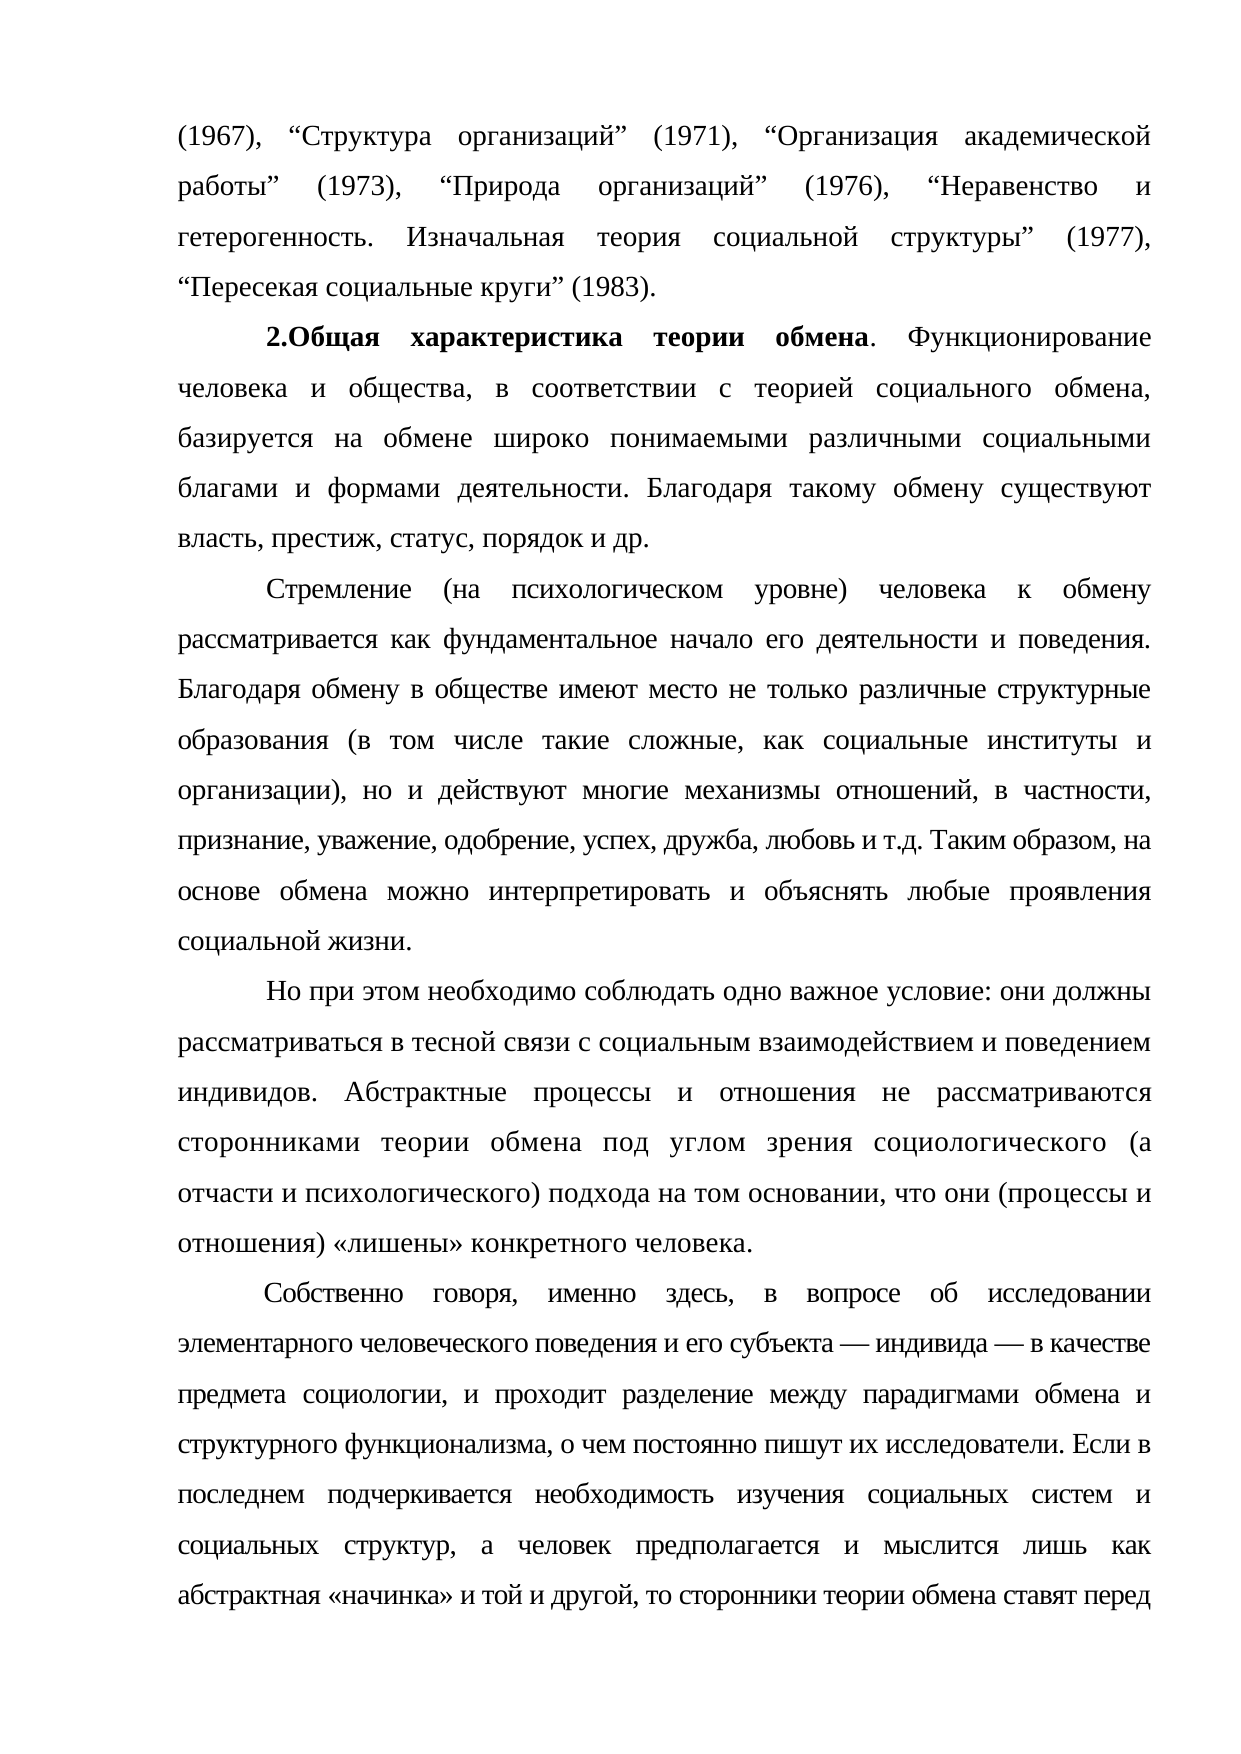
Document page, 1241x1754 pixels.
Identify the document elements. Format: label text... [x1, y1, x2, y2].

text 2.Общая характеристика теории обмена. Функционирование человека и общества, в соответствии с теорией социального обмена, базируется на обмене широко понимаемыми различными социальными благами и формами деятельности. Благодаря такому обмену существуют власть, престиж, статус, порядок и др. [177, 319, 1152, 554]
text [177, 118, 1152, 303]
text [177, 1275, 1152, 1611]
text Стремление (на психологическом уровне) человека к обмену рассматривается как фундаментальное начало его деятельности и поведения. Благодаря обмену в обществе имеют место не только различные структурные образования (в том числе такие сложные, как социальные институты и организации), но и действуют многие механизмы отношений, в частности, признание, уважение, одобрение, успех, дружба, любовь и т.д. Таким образом, на основе обмена можно интерпретировать и объяснять любые проявления социальной жизни. [177, 571, 1152, 957]
text Но при этом необходимо соблюдать одно важное условие: они должны рассматриваться в тесной связи с социальным взаимодействием и поведением индивидов. Абстрактные процессы и отношения не рассматриваются сторонниками теории обмена под углом зрения социологического (а отчасти и психологического) подхода на том основании, что они (процессы и отношения) «лишены» конкретного человека. [177, 973, 1152, 1258]
